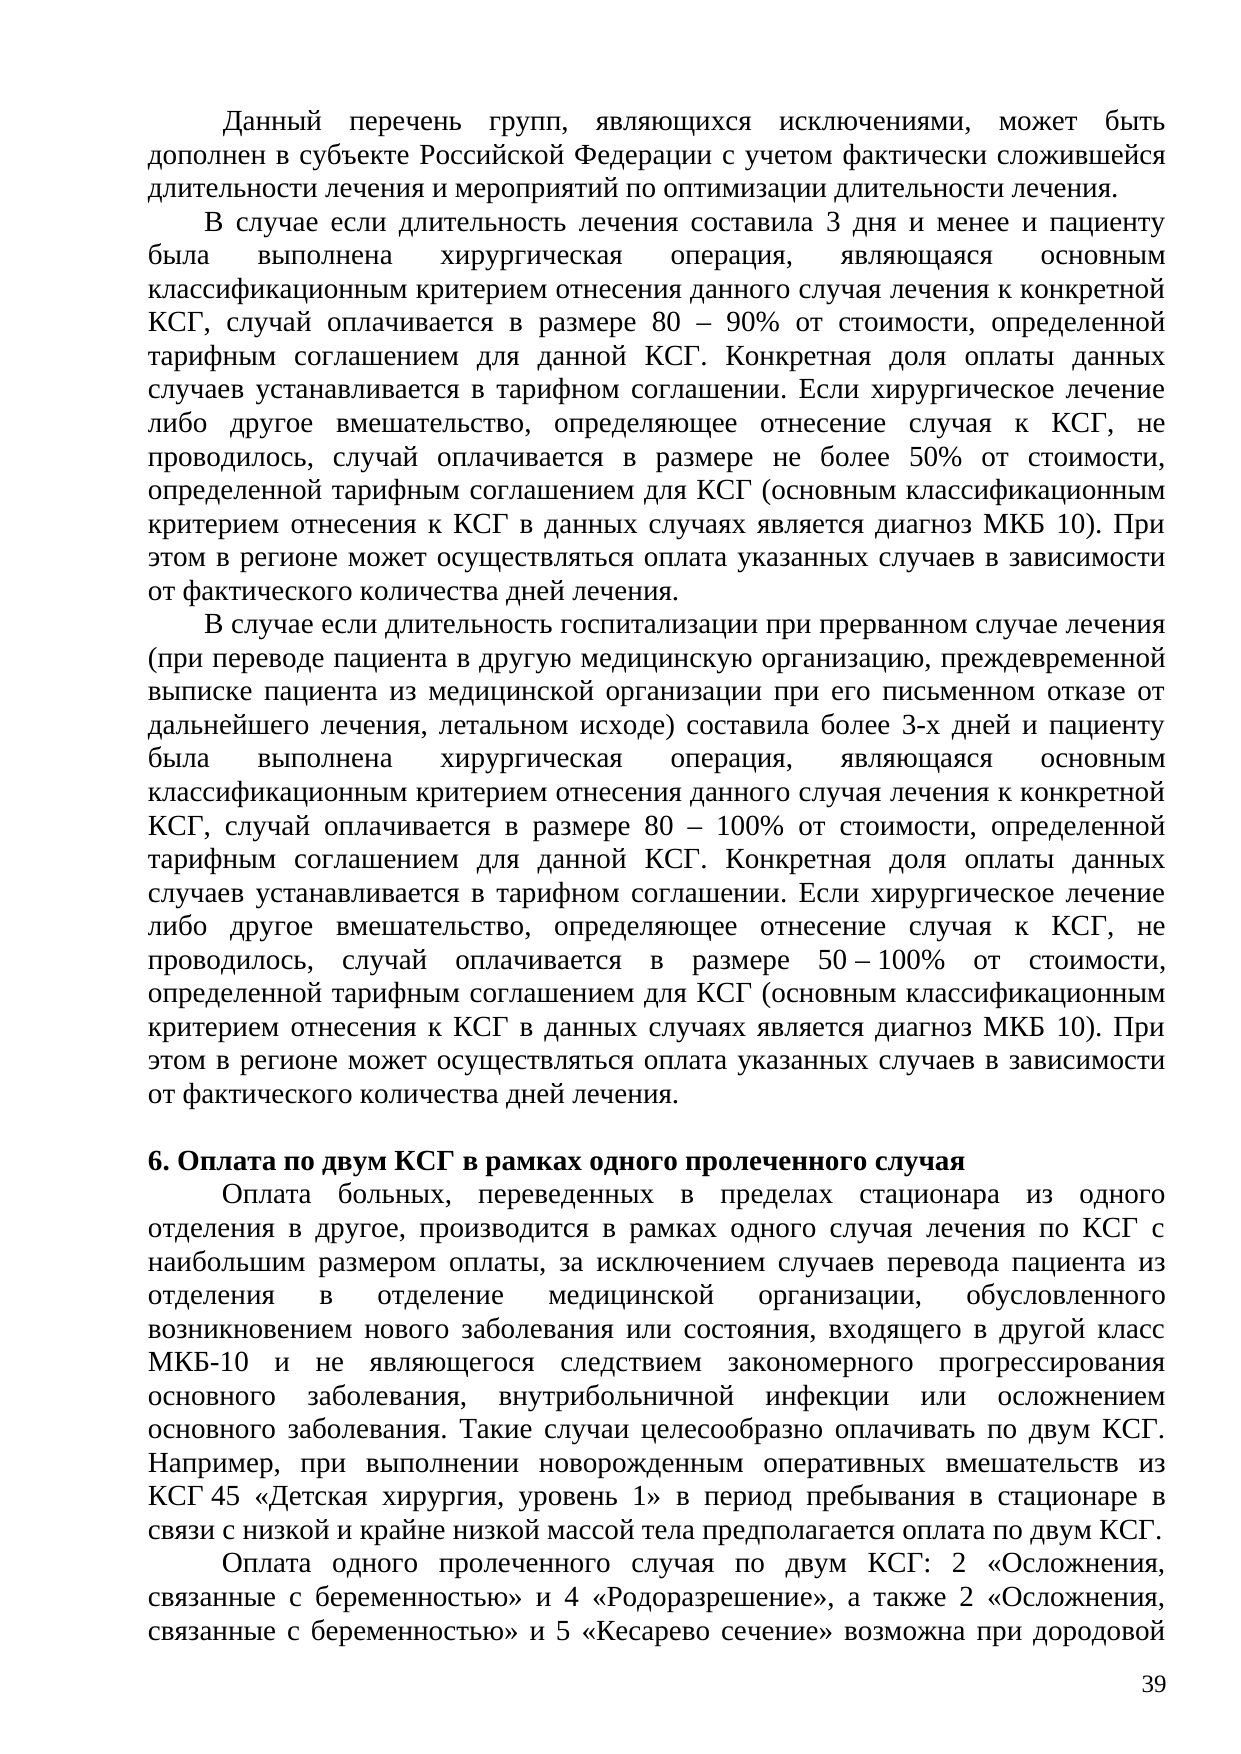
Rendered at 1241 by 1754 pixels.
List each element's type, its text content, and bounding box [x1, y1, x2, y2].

text Оплата больных, переведенных в пределах стационара из одного отделения в другое, производится в рамках одного случая лечения по КСГ с наибольшим размером оплаты, за исключением случаев перевода пациента из отделения в отделение медицинской организации, обусловленного возникновением нового заболевания или состояния, входящего в другой класс МКБ-10 и не являющегося следствием закономерного прогрессирования основного заболевания, внутрибольничной инфекции или осложнением основного заболевания. Такие случаи целесообразно оплачивать по двум КСГ. Например, при выполнении новорожденным оперативных вмешательств из КСГ 45 «Детская хирургия, уровень 1» в период пребывания в стационаре в связи с низкой и крайне низкой массой тела предполагается оплата по двум КСГ. [148, 1177, 1166, 1546]
subtitle 6. Оплата по двум КСГ в рамках одного пролеченного случая [148, 1143, 1166, 1177]
text В случае если длительность госпитализации при прерванном случае лечения (при переводе пациента в другую медицинскую организацию, преждевременной выписке пациента из медицинской организации при его письменном отказе от дальнейшего лечения, летальном исходе) составила более 3-х дней и пациенту была выполнена хирургическая операция, являющаяся основным классификационным критерием отнесения данного случая лечения к конкретной КСГ, случай оплачивается в размере 80 – 100% от стоимости, определенной тарифным соглашением для данной КСГ. Конкретная доля оплаты данных случаев устанавливается в тарифном соглашении. Если хирургическое лечение либо другое вмешательство, определяющее отнесение случая к КСГ, не проводилось, случай оплачивается в размере 50 – 100% от стоимости, определенной тарифным соглашением для КСГ (основным классификационным критерием отнесения к КСГ в данных случаях является диагноз МКБ 10). При этом в регионе может осуществляться оплата указанных случаев в зависимости от фактического количества дней лечения. [148, 606, 1166, 1109]
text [148, 1546, 1166, 1646]
text В случае если длительность лечения составила 3 дня и менее и пациенту была выполнена хирургическая операция, являющаяся основным классификационным критерием отнесения данного случая лечения к конкретной КСГ, случай оплачивается в размере 80 – 90% от стоимости, определенной тарифным соглашением для данной КСГ. Конкретная доля оплаты данных случаев устанавливается в тарифном соглашении. Если хирургическое лечение либо другое вмешательство, определяющее отнесение случая к КСГ, не проводилось, случай оплачивается в размере не более 50% от стоимости, определенной тарифным соглашением для КСГ (основным классификационным критерием отнесения к КСГ в данных случаях является диагноз МКБ 10). При этом в регионе может осуществляться оплата указанных случаев в зависимости от фактического количества дней лечения. [148, 204, 1166, 606]
text Данный перечень групп, являющихся исключениями, может быть дополнен в субъекте Российской Федерации с учетом фактически сложившейся длительности лечения и мероприятий по оптимизации длительности лечения. [148, 103, 1166, 204]
